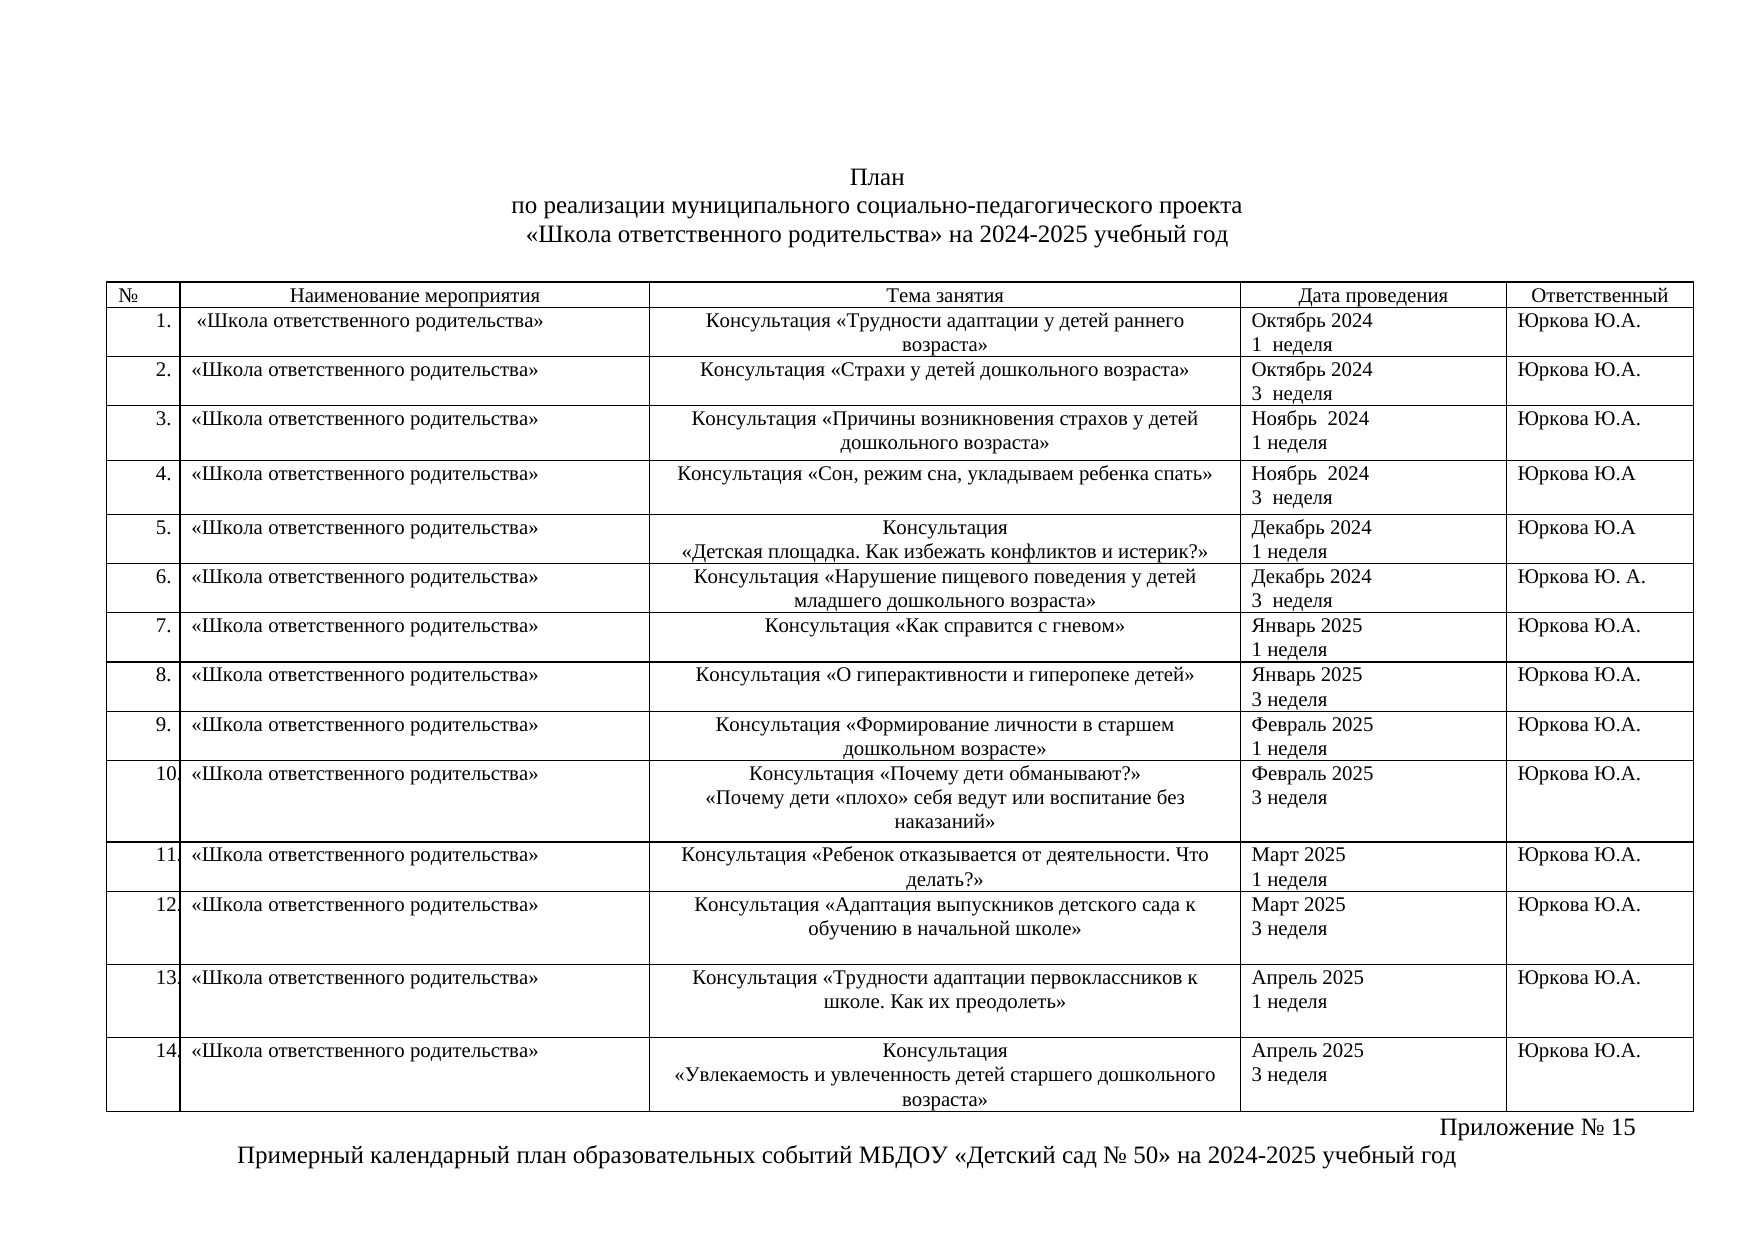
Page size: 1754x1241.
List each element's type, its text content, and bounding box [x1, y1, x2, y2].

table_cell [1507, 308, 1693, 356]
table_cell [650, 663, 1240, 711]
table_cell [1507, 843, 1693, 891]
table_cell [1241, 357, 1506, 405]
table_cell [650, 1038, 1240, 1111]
list Приложение № 15 [193, 1112, 1636, 1140]
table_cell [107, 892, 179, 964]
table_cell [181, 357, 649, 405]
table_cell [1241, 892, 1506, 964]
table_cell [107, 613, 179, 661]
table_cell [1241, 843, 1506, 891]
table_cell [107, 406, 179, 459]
text «Школа ответственного родительства» на 2024-2025 учебный год [118, 219, 1636, 248]
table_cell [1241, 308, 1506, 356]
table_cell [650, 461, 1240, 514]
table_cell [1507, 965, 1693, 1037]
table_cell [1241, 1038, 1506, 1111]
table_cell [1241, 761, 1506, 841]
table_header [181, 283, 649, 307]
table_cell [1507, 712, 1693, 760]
text План [118, 162, 1636, 190]
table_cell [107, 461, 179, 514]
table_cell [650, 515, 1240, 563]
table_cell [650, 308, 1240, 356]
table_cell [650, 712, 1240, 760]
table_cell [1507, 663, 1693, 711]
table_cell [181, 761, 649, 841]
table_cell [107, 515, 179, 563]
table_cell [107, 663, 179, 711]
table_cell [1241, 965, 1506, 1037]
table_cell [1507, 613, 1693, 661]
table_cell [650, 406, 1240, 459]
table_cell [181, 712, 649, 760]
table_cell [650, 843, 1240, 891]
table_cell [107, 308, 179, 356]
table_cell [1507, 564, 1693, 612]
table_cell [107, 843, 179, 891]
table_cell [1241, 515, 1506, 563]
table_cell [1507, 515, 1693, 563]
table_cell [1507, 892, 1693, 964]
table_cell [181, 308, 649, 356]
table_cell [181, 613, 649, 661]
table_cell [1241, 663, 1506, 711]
list Примерный календарный план образовательных событий МБДОУ «Детский сад № 50» на 2024-2025 учебный год [193, 1140, 1636, 1169]
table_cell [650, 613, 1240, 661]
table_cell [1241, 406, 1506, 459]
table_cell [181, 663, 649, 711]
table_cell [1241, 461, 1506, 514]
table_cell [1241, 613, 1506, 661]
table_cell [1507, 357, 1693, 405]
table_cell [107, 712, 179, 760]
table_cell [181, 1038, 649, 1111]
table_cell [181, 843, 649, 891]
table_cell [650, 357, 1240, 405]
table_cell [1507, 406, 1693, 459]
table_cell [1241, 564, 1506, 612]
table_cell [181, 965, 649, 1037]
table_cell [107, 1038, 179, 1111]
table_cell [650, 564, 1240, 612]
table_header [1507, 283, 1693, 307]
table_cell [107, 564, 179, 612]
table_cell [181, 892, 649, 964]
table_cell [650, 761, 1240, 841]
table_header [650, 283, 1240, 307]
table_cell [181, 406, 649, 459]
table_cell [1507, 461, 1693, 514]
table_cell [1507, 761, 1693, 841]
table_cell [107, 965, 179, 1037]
text по реализации муниципального социально-педагогического проекта [118, 190, 1636, 219]
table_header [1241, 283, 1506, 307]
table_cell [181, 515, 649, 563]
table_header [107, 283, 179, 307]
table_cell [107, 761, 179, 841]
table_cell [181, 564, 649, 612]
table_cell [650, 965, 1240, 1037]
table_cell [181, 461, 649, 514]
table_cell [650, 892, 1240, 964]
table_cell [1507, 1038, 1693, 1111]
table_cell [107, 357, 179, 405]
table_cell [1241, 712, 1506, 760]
